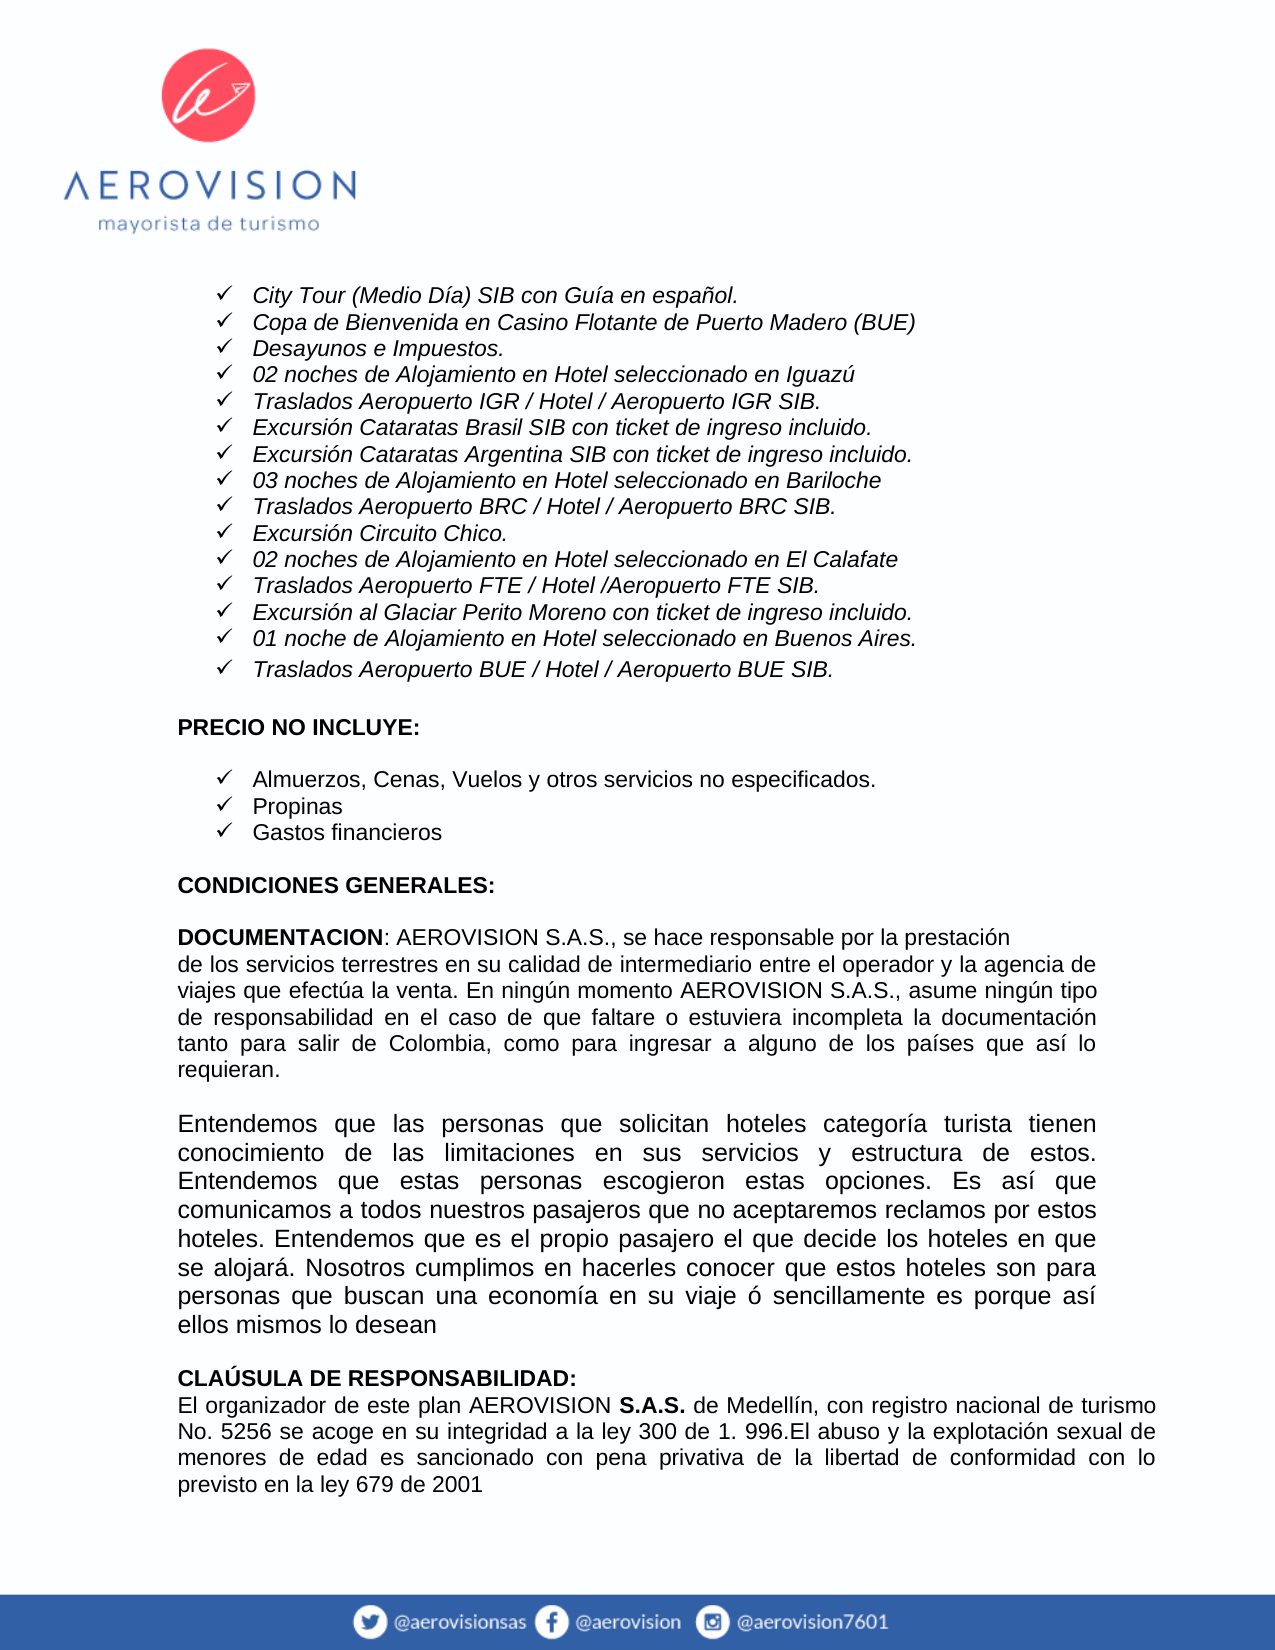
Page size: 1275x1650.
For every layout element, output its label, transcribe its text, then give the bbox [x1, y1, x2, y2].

list Almuerzos, Cenas, Vuelos y otros servicios no especificados. [215, 766, 1098, 793]
list Excursión Cataratas Brasil SIB con ticket de ingreso incluido. [215, 414, 1098, 441]
text PRECIO NO INCLUYE: [177, 713, 1098, 740]
text CONDICIONES GENERALES: [177, 872, 1098, 898]
list Traslados Aeropuerto IGR / Hotel / Aeropuerto IGR SIB. [215, 388, 1098, 414]
list 02 noches de Alojamiento en Hotel seleccionado en El Calafate [215, 546, 1098, 572]
list 03 noches de Alojamiento en Hotel seleccionado en Bariloche [215, 467, 1098, 493]
list City Tour (Medio Día) SIB con Guía en español. [215, 282, 1098, 309]
text CLAÚSULA DE RESPONSABILIDAD: [177, 1365, 1157, 1392]
list Copa de Bienvenida en Casino Flotante de Puerto Madero (BUE) [215, 309, 1098, 335]
list 02 noches de Alojamiento en Hotel seleccionado en Iguazú [215, 361, 1098, 388]
list Excursión Cataratas Argentina SIB con ticket de ingreso incluido. [215, 441, 1098, 467]
list Excursión al Glaciar Perito Moreno con ticket de ingreso incluido. [215, 599, 1098, 625]
list Excursión Circuito Chico. [215, 519, 1098, 546]
list Traslados Aeropuerto BRC / Hotel / Aeropuerto BRC SIB. [215, 493, 1098, 519]
list Propinas [215, 793, 1098, 819]
text Entendemos que las personas que solicitan hoteles categoría turista tienen conocimiento de las limitaciones en sus servicios y estructura de estos. Entendemos que estas personas escogieron estas opciones. Es así que comunicamos a todos nuestros pasajeros que no aceptaremos reclamos por estos hoteles. Entendemos que es el propio pasajero el que decide los hoteles en que se alojará. Nosotros cumplimos en hacerles conocer que estos hoteles son para personas que buscan una economía en su viaje ó sencillamente es porque así ellos mismos lo desean [177, 1109, 1098, 1339]
list Desayunos e Impuestos. [215, 335, 1098, 361]
list 01 noche de Alojamiento en Hotel seleccionado en Buenos Aires. [215, 625, 1098, 651]
text El organizador de este plan AEROVISION S.A.S. de Medellín, con registro nacional de turismo No. 5256 se acoge en su integridad a la ley 300 de 1. 996.El abuso y la explotación sexual de menores de edad es sancionado con pena privativa de la libertad de conformidad con lo previsto en la ley 679 de 2001 [177, 1392, 1157, 1497]
text DOCUMENTACION: AEROVISION S.A.S., se hace responsable por la prestación [177, 924, 1098, 951]
text de los servicios terrestres en su calidad de intermediario entre el operador y la agencia de viajes que efectúa la venta. En ningún momento AEROVISION S.A.S., asume ningún tipo de responsabilidad en el caso de que faltare o estuviera incompleta la documentación tanto para salir de Colombia, como para ingresar a alguno de los países que así lo requieran. [177, 951, 1098, 1082]
picture [0, 0, 1275, 1650]
list Traslados Aeropuerto FTE / Hotel /Aeropuerto FTE SIB. [215, 572, 1098, 599]
list Traslados Aeropuerto BUE / Hotel / Aeropuerto BUE SIB. [215, 651, 1098, 684]
list Gastos financieros [215, 819, 1098, 845]
